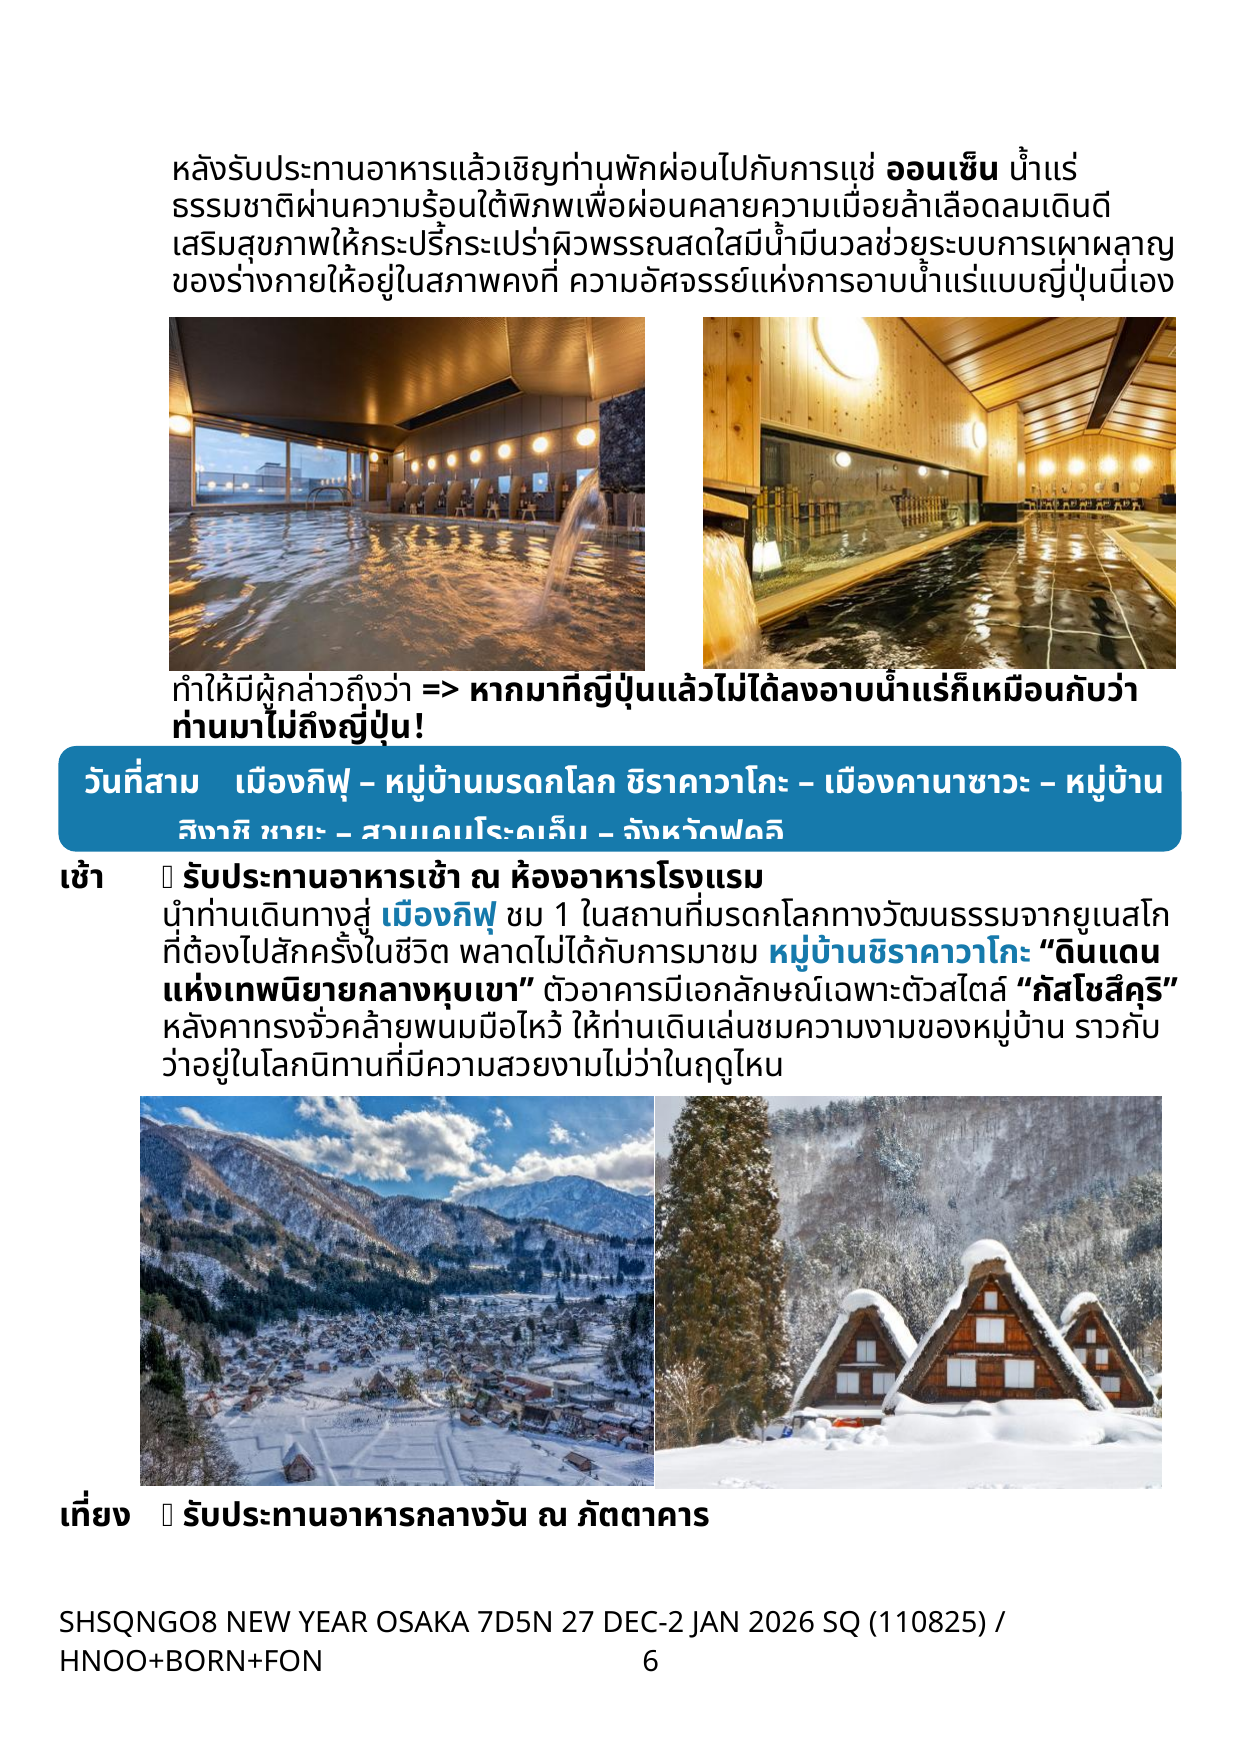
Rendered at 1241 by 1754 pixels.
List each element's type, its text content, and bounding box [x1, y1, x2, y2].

picture [140, 1096, 654, 1486]
picture [169, 317, 645, 671]
picture [655, 1096, 1162, 1489]
picture [703, 317, 1176, 669]
text นำท่านเดินทางสู่ เมืองกิฟุ ชม 1 ในสถานที่มรดกโลกทางวัฒนธรรมจากยูเนสโก ที่ต้องไปสักครั้งในชีวิต พลาดไม่ได้กับการมาชม หมู่บ้านชิราคาวาโกะ “ดินแดนแห่งเทพนิยายกลางหุบเขา” ตัวอาคารมีเอกลักษณ์เฉพาะตัวสไตล์ “กัสโชสึคุริ” หลังคาทรงจั่วคล้ายพนมมือไหว้ ให้ท่านเดินเล่นชมความงามของหมู่บ้าน ราวกับว่าอยู่ในโลกนิทานที่มีความสวยงามไม่ว่าในฤดูไหน [162, 896, 1182, 1083]
text เที่ยง รับประทานอาหารกลางวัน ณ ภัตตาคาร [58, 1496, 1182, 1533]
text เช้า รับประทานอาหารเช้า ณ ห้องอาหารโรงแรม [58, 858, 1182, 896]
